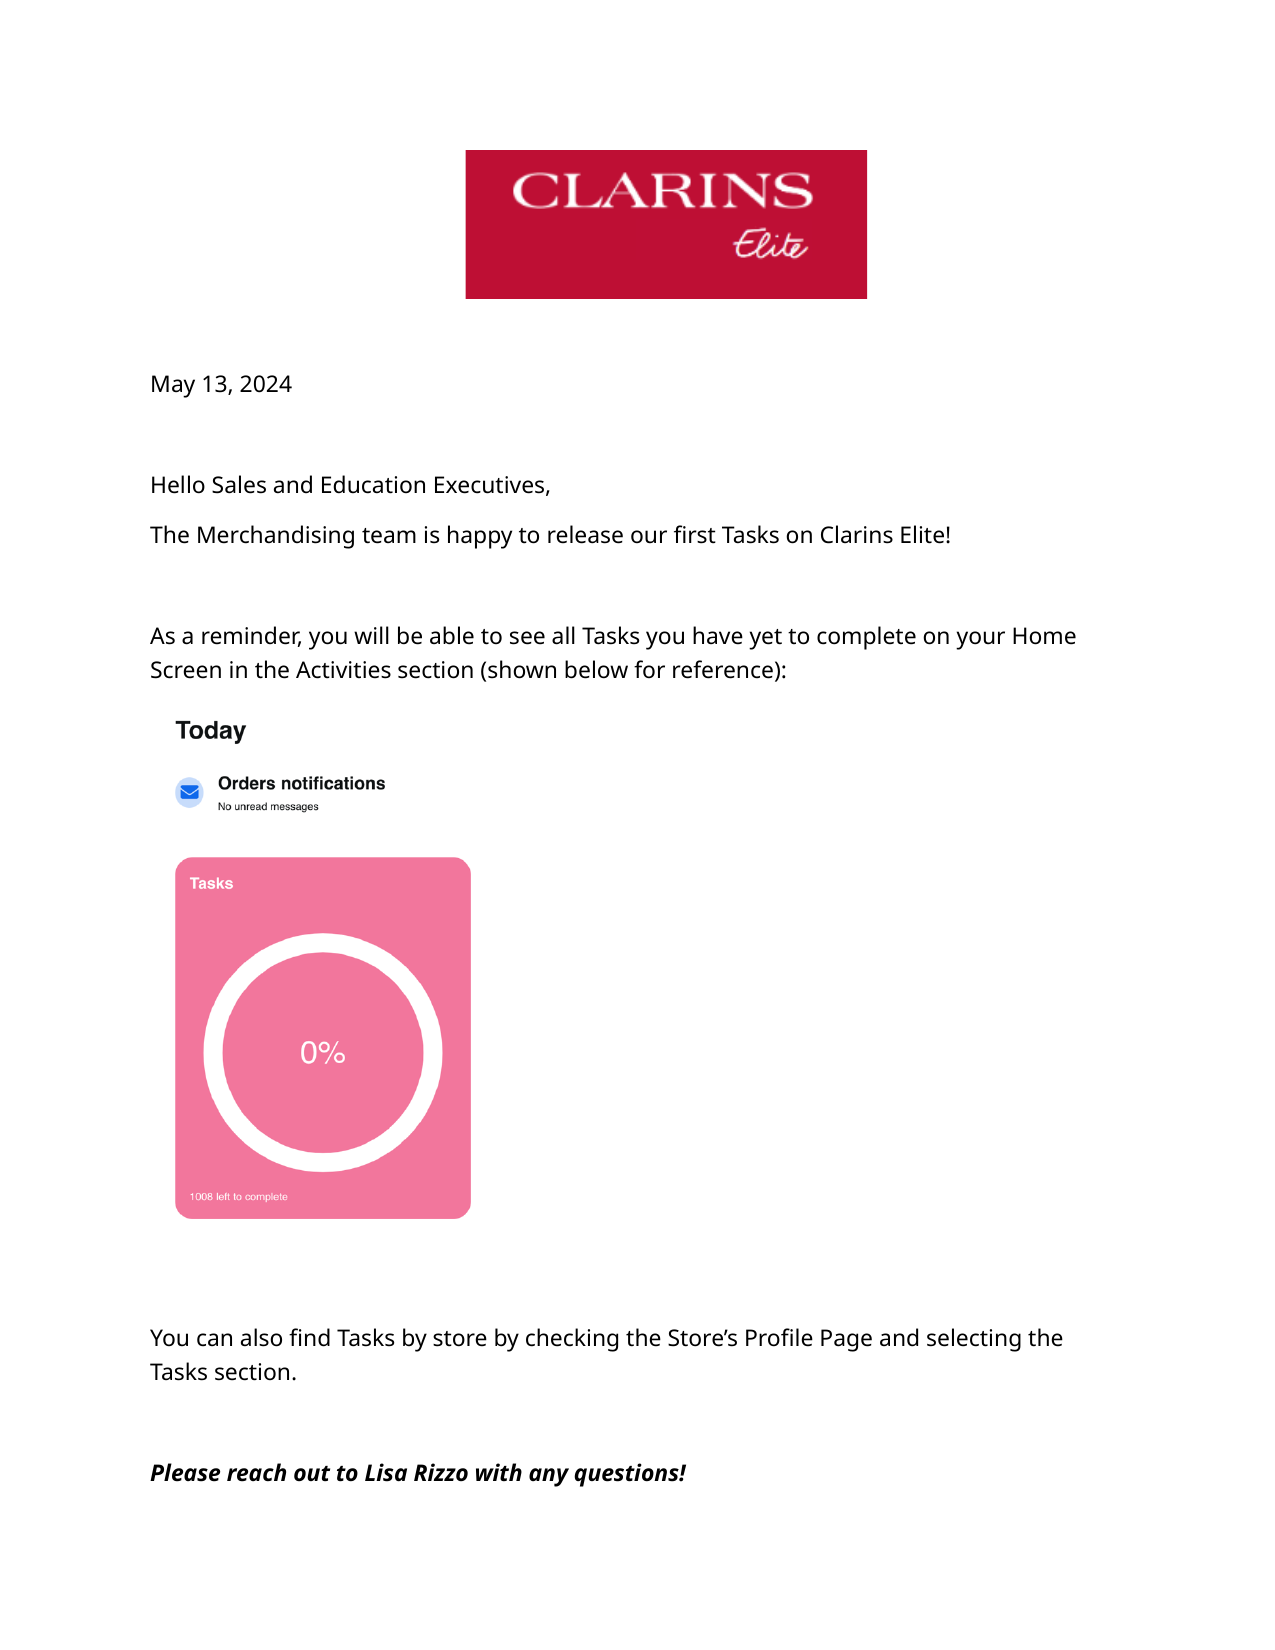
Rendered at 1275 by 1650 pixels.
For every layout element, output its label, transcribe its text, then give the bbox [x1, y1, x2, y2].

text Please reach out to Lisa Rizzo with any questions! [150, 1457, 1125, 1488]
text Hello Sales and Education Executives, [150, 469, 1125, 500]
text As a reminder, you will be able to see all Tasks you have yet to complete on your Home Screen in the Activities section (shown below for reference): [150, 620, 1125, 685]
picture [465, 150, 868, 299]
picture [150, 704, 478, 1253]
text The Merchandising team is happy to release our first Tasks on Clarins Elite! [150, 519, 1125, 551]
text You can also find Tasks by store by checking the Store’s Profile Page and selecting the Tasks section. [150, 1322, 1125, 1387]
text May 13, 2024 [150, 368, 1125, 399]
